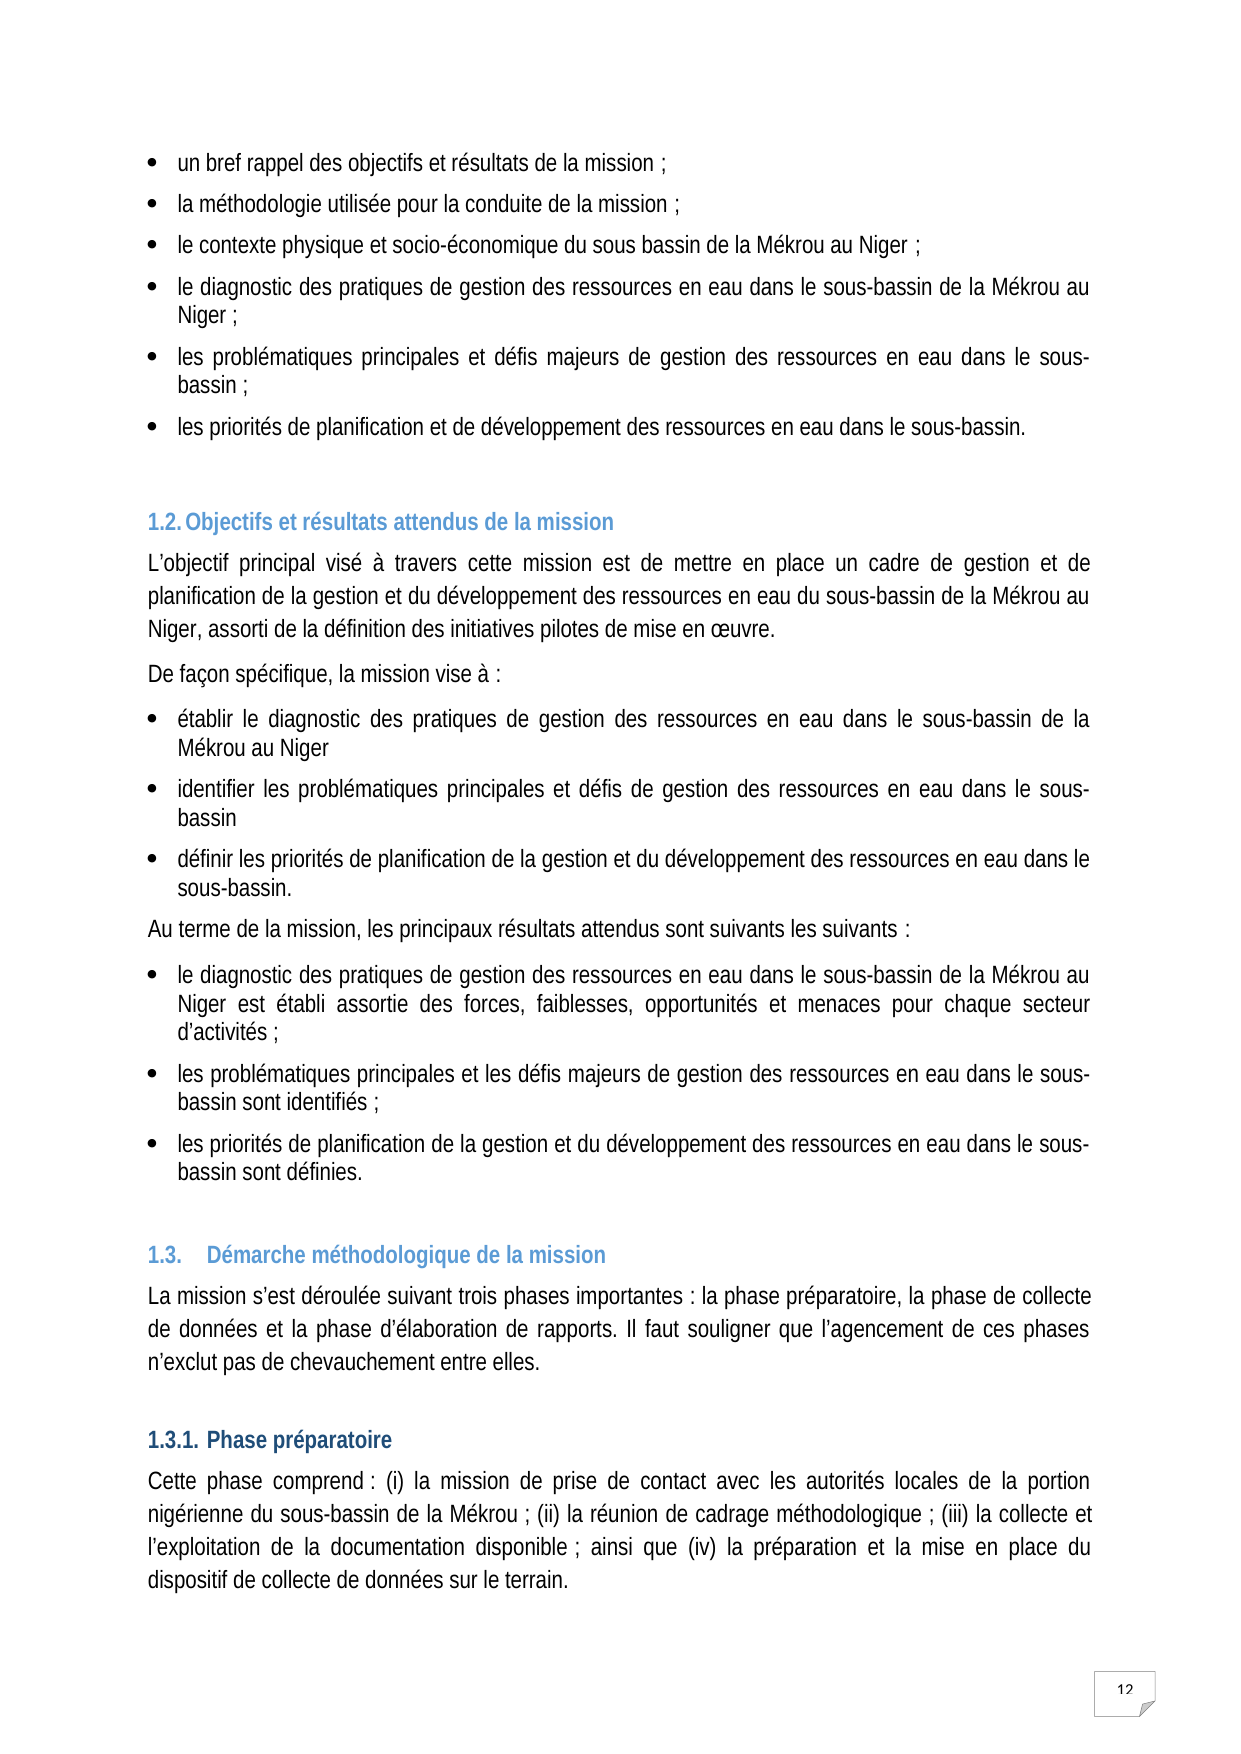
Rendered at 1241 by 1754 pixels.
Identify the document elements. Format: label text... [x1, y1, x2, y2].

text L’objectif principal visé à travers cette mission est de mettre en place un cadre de gestion et de planification de la gestion et du développement des ressources en eau du sous-bassin de la Mékrou au Niger, assorti de la définition des initiatives pilotes de mise en œuvre. [148, 548, 1093, 642]
text Cette phase comprend : (i) la mission de prise de contact avec les autorités locales de la portion nigérienne du sous-bassin de la Mékrou ; (ii) la réunion de cadrage méthodologique ; (iii) la collecte et l’exploitation de la documentation disponible ; ainsi que (iv) la préparation et la mise en place du dispositif de collecte de données sur le terrain. [148, 1466, 1093, 1593]
list définir les priorités de planification de la gestion et du développement des ressources en eau dans le sous-bassin. [148, 844, 1093, 902]
list les problématiques principales et les défis majeurs de gestion des ressources en eau dans le sous-bassin sont identifiés ; [148, 1058, 1093, 1116]
subtitle Phase préparatoire [148, 1425, 1093, 1454]
list le diagnostic des pratiques de gestion des ressources en eau dans le sous-bassin de la Mékrou au Niger ; [148, 272, 1093, 329]
list la méthodologie utilisée pour la conduite de la mission ; [148, 189, 1093, 218]
subtitle Démarche méthodologique de la mission [148, 1240, 1093, 1268]
list les priorités de planification de la gestion et du développement des ressources en eau dans le sous-bassin sont définies. [148, 1128, 1093, 1186]
text De façon spécifique, la mission vise à : [148, 659, 1093, 688]
text Au terme de la mission, les principaux résultats attendus sont suivants les suivants : [148, 914, 1093, 943]
list identifier les problématiques principales et défis de gestion des ressources en eau dans le sous-bassin [148, 774, 1093, 832]
text La mission s’est déroulée suivant trois phases importantes : la phase préparatoire, la phase de collecte de données et la phase d’élaboration de rapports. Il faut souligner que l’agencement de ces phases n’exclut pas de chevauchement entre elles. [148, 1281, 1093, 1375]
list un bref rappel des objectifs et résultats de la mission ; [148, 148, 1093, 176]
list établir le diagnostic des pratiques de gestion des ressources en eau dans le sous-bassin de la Mékrou au Niger [148, 704, 1093, 762]
subtitle Objectifs et résultats attendus de la mission [148, 507, 1093, 535]
list les priorités de planification et de développement des ressources en eau dans le sous-bassin. [148, 412, 1093, 441]
list le contexte physique et socio-économique du sous bassin de la Mékrou au Niger ; [148, 230, 1093, 259]
list le diagnostic des pratiques de gestion des ressources en eau dans le sous-bassin de la Mékrou au Niger est établi assortie des forces, faiblesses, opportunités et menaces pour chaque secteur d’activités ; [148, 960, 1093, 1046]
list les problématiques principales et défis majeurs de gestion des ressources en eau dans le sous-bassin ; [148, 342, 1093, 399]
